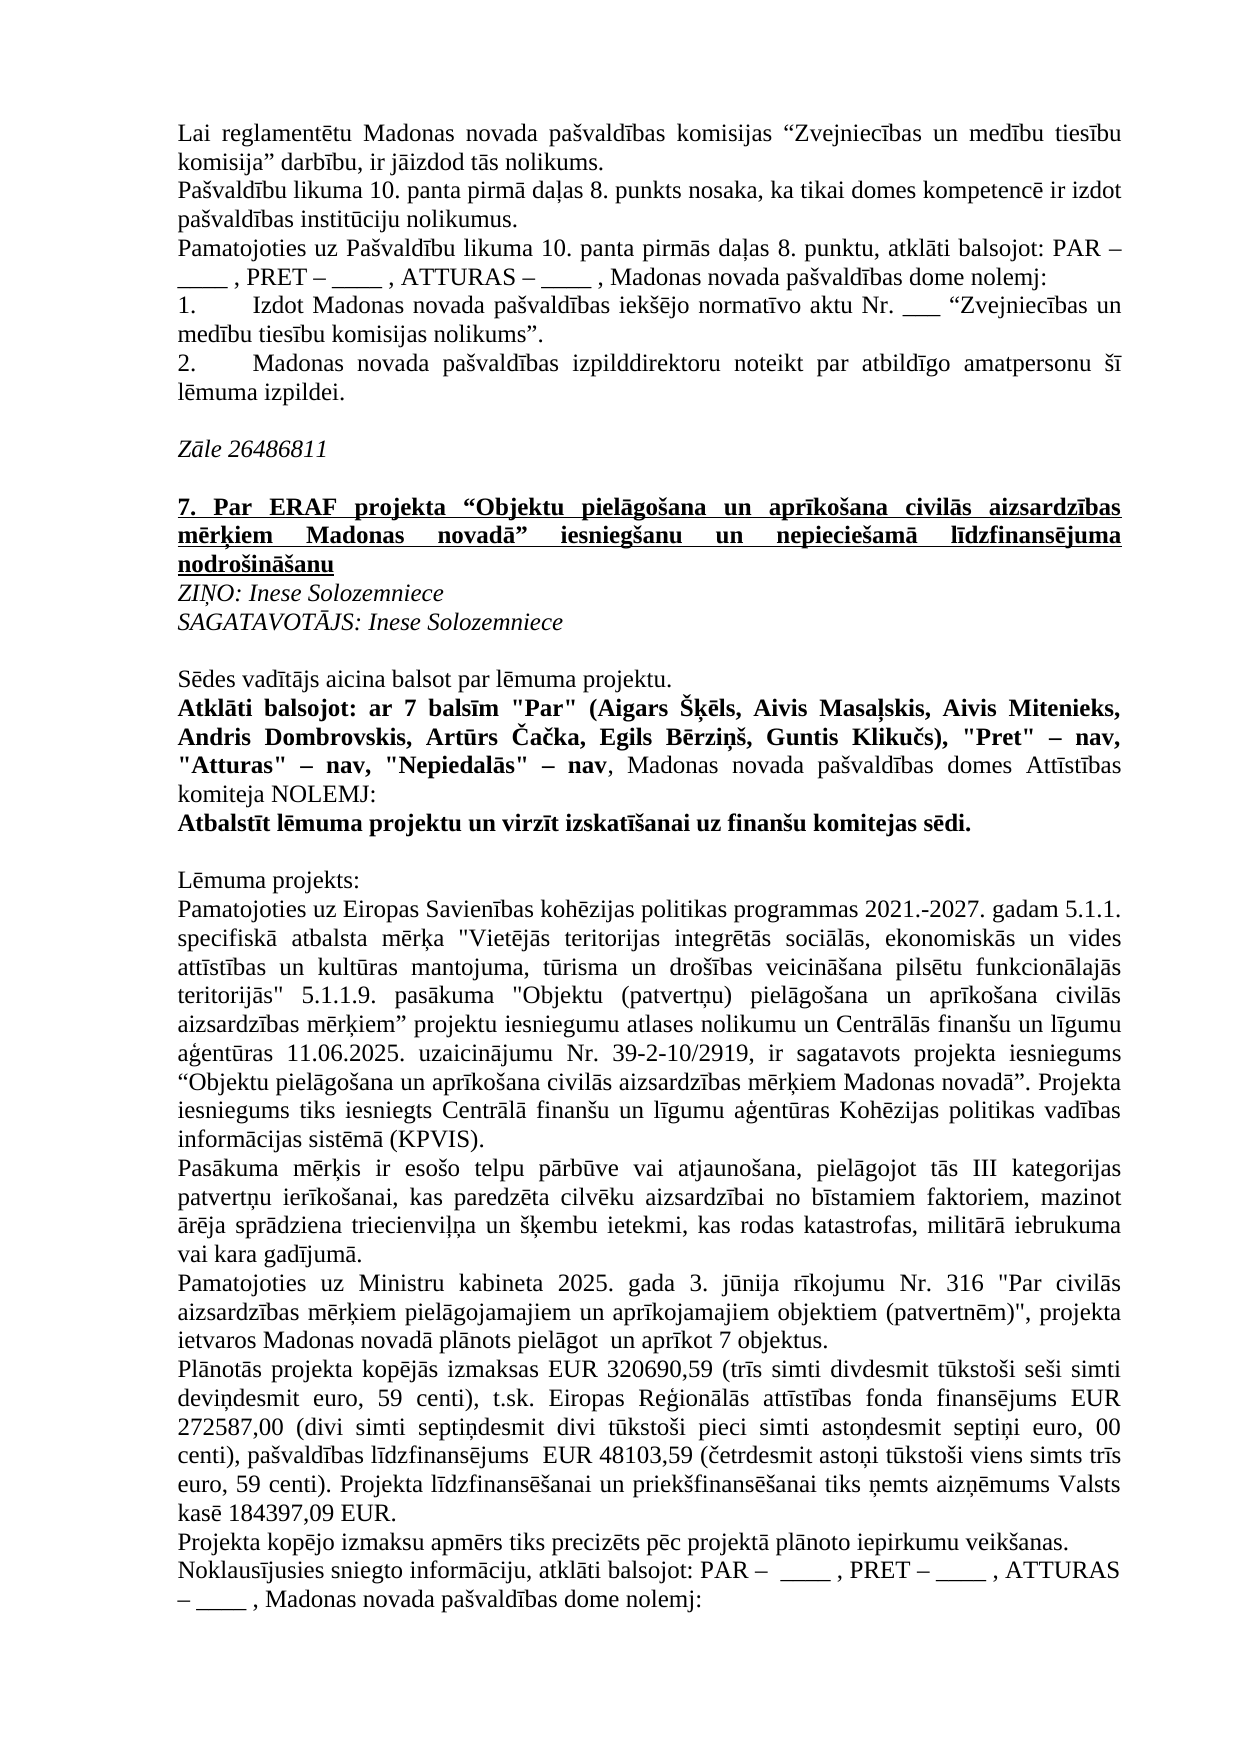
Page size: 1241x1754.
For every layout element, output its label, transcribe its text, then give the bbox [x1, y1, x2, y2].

text Atbalstīt lēmuma projektu un virzīt izskatīšanai uz finanšu komitejas sēdi. [177, 808, 1122, 837]
text Pamatojoties uz Eiropas Savienības kohēzijas politikas programmas 2021.-2027. gadam 5.1.1. specifiskā atbalsta mērķa "Vietējās teritorijas integrētās sociālās, ekonomiskās un vides attīstības un kultūras mantojuma, tūrisma un drošības veicināšana pilsētu funkcionālajās teritorijās" 5.1.1.9. pasākuma "Objektu (patvertņu) pielāgošana un aprīkošana civilās aizsardzības mērķiem” projektu iesniegumu atlases nolikumu un Centrālās finanšu un līgumu aģentūras 11.06.2025. uzaicinājumu Nr. 39-2-10/2919, ir sagatavots projekta iesniegums “Objektu pielāgošana un aprīkošana civilās aizsardzības mērķiem Madonas novadā”. Projekta iesniegums tiks iesniegts Centrālā finanšu un līgumu aģentūras Kohēzijas politikas vadības informācijas sistēmā (KPVIS). [177, 894, 1122, 1153]
text Projekta kopējo izmaksu apmērs tiks precizēts pēc projektā plānoto iepirkumu veikšanas. [177, 1527, 1122, 1556]
text ZIŅO: Inese Solozemniece [177, 578, 1122, 607]
text Pamatojoties uz Ministru kabineta 2025. gada 3. jūnija rīkojumu Nr. 316 "Par civilās aizsardzības mērķiem pielāgojamajiem un aprīkojamajiem objektiem (patvertnēm)", projekta ietvaros Madonas novadā plānots pielāgot un aprīkot 7 objektus. [177, 1268, 1122, 1354]
text Zāle 26486811 [177, 434, 1122, 463]
text 7. Par ERAF projekta “Objektu pielāgošana un aprīkošana civilās aizsardzības mērķiem Madonas novadā” iesniegšanu un nepieciešamā līdzfinansējuma nodrošināšanu [177, 547, 1122, 578]
text 7. Par ERAF projekta “Objektu pielāgošana un aprīkošana civilās aizsardzības mērķiem Madonas novadā” iesniegšanu un nepieciešamā līdzfinansējuma nodrošināšanu [177, 492, 1122, 517]
text Noklausījusies sniegto informāciju, atklāti balsojot: PAR – ____ , PRET – ____ , ATTURAS – ____ , Madonas novada pašvaldības dome nolemj: [177, 1556, 1122, 1613]
text Pamatojoties uz Pašvaldību likuma 10. panta pirmās daļas 8. punktu, atklāti balsojot: PAR – ____ , PRET – ____ , ATTURAS – ____ , Madonas novada pašvaldības dome nolemj: [177, 233, 1122, 291]
text 7. Par ERAF projekta “Objektu pielāgošana un aprīkošana civilās aizsardzības mērķiem Madonas novadā” iesniegšanu un nepieciešamā līdzfinansējuma nodrošināšanu [177, 518, 1122, 546]
text Atklāti balsojot: ar 7 balsīm "Par" (Aigars Šķēls, Aivis Masaļskis, Aivis Mitenieks, Andris Dombrovskis, Artūrs Čačka, Egils Bērziņš, Guntis Klikučs), "Pret" – nav, "Atturas" – nav, "Nepiedalās" – nav, Madonas novada pašvaldības domes Attīstības komiteja NOLEMJ: [177, 693, 1122, 808]
text Lēmuma projekts: [177, 866, 1122, 894]
text Lai reglamentētu Madonas novada pašvaldības komisijas “Zvejniecības un medību tiesību komisija” darbību, ir jāizdod tās nolikums. [177, 118, 1122, 176]
text Sēdes vadītājs aicina balsot par lēmuma projektu. [177, 664, 1122, 693]
text 1. Izdot Madonas novada pašvaldības iekšējo normatīvo aktu Nr. ___ “Zvejniecības un medību tiesību komisijas nolikums”. [177, 291, 1122, 348]
text Pašvaldību likuma 10. panta pirmā daļas 8. punkts nosaka, ka tikai domes kompetencē ir izdot pašvaldības institūciju nolikumus. [177, 176, 1122, 233]
text Pasākuma mērķis ir esošo telpu pārbūve vai atjaunošana, pielāgojot tās III kategorijas patvertņu ierīkošanai, kas paredzēta cilvēku aizsardzībai no bīstamiem faktoriem, mazinot ārēja sprādziena triecienviļņa un šķembu ietekmi, kas rodas katastrofas, militārā iebrukuma vai kara gadījumā. [177, 1153, 1122, 1268]
text 2. Madonas novada pašvaldības izpilddirektoru noteikt par atbildīgo amatpersonu šī lēmuma izpildei. [177, 348, 1122, 406]
text Plānotās projekta kopējās izmaksas EUR 320690,59 (trīs simti divdesmit tūkstoši seši simti deviņdesmit euro, 59 centi), t.sk. Eiropas Reģionālās attīstības fonda finansējums EUR 272587,00 (divi simti septiņdesmit divi tūkstoši pieci simti astoņdesmit septiņi euro, 00 centi), pašvaldības līdzfinansējums EUR 48103,59 (četrdesmit astoņi tūkstoši viens simts trīs euro, 59 centi). Projekta līdzfinansēšanai un priekšfinansēšanai tiks ņemts aizņēmums Valsts kasē 184397,09 EUR. [177, 1354, 1122, 1527]
text SAGATAVOTĀJS: Inese Solozemniece [177, 607, 1122, 636]
